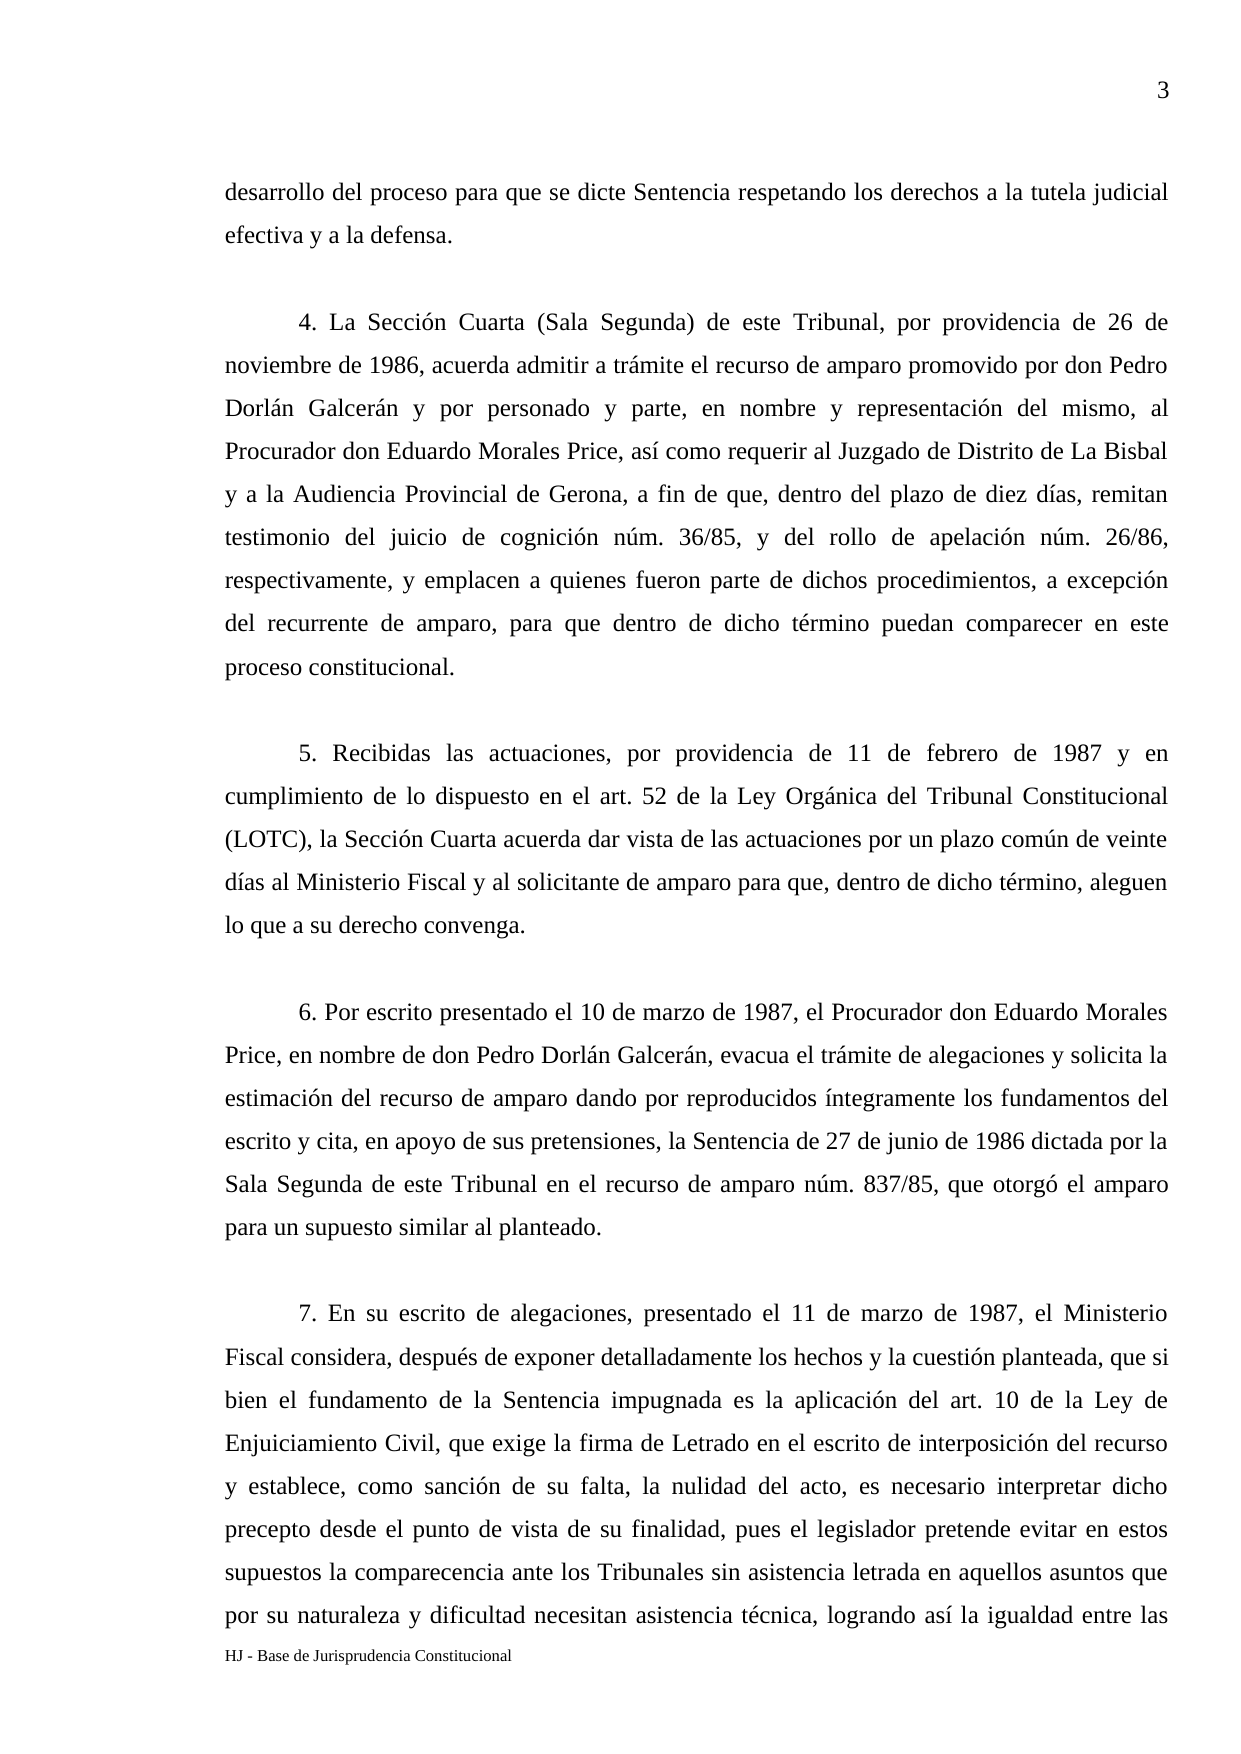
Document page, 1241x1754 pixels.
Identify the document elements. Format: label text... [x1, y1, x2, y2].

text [224, 177, 1169, 249]
text 5. Recibidas las actuaciones, por providencia de 11 de febrero de 1987 y en cumplimiento de lo dispuesto en el art. 52 de la Ley Orgánica del Tribunal Constitucional (LOTC), la Sección Cuarta acuerda dar vista de las actuaciones por un plazo común de veinte días al Ministerio Fiscal y al solicitante de amparo para que, dentro de dicho término, aleguen lo que a su derecho convenga. [224, 738, 1169, 939]
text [224, 1298, 1169, 1629]
text 4. La Sección Cuarta (Sala Segunda) de este Tribunal, por providencia de 26 de noviembre de 1986, acuerda admitir a trámite el recurso de amparo promovido por don Pedro Dorlán Galcerán y por personado y parte, en nombre y representación del mismo, al Procurador don Eduardo Morales Price, así como requerir al Juzgado de Distrito de La Bisbal y a la Audiencia Provincial de Gerona, a fin de que, dentro del plazo de diez días, remitan testimonio del juicio de cognición núm. 36/85, y del rollo de apelación núm. 26/86, respectivamente, y emplacen a quienes fueron parte de dichos procedimientos, a excepción del recurrente de amparo, para que dentro de dicho término puedan comparecer en este proceso constitucional. [224, 307, 1169, 680]
text 6. Por escrito presentado el 10 de marzo de 1987, el Procurador don Eduardo Morales Price, en nombre de don Pedro Dorlán Galcerán, evacua el trámite de alegaciones y solicita la estimación del recurso de amparo dando por reproducidos íntegramente los fundamentos del escrito y cita, en apoyo de sus pretensiones, la Sentencia de 27 de junio de 1986 dictada por la Sala Segunda de este Tribunal en el recurso de amparo núm. 837/85, que otorgó el amparo para un supuesto similar al planteado. [224, 997, 1169, 1241]
